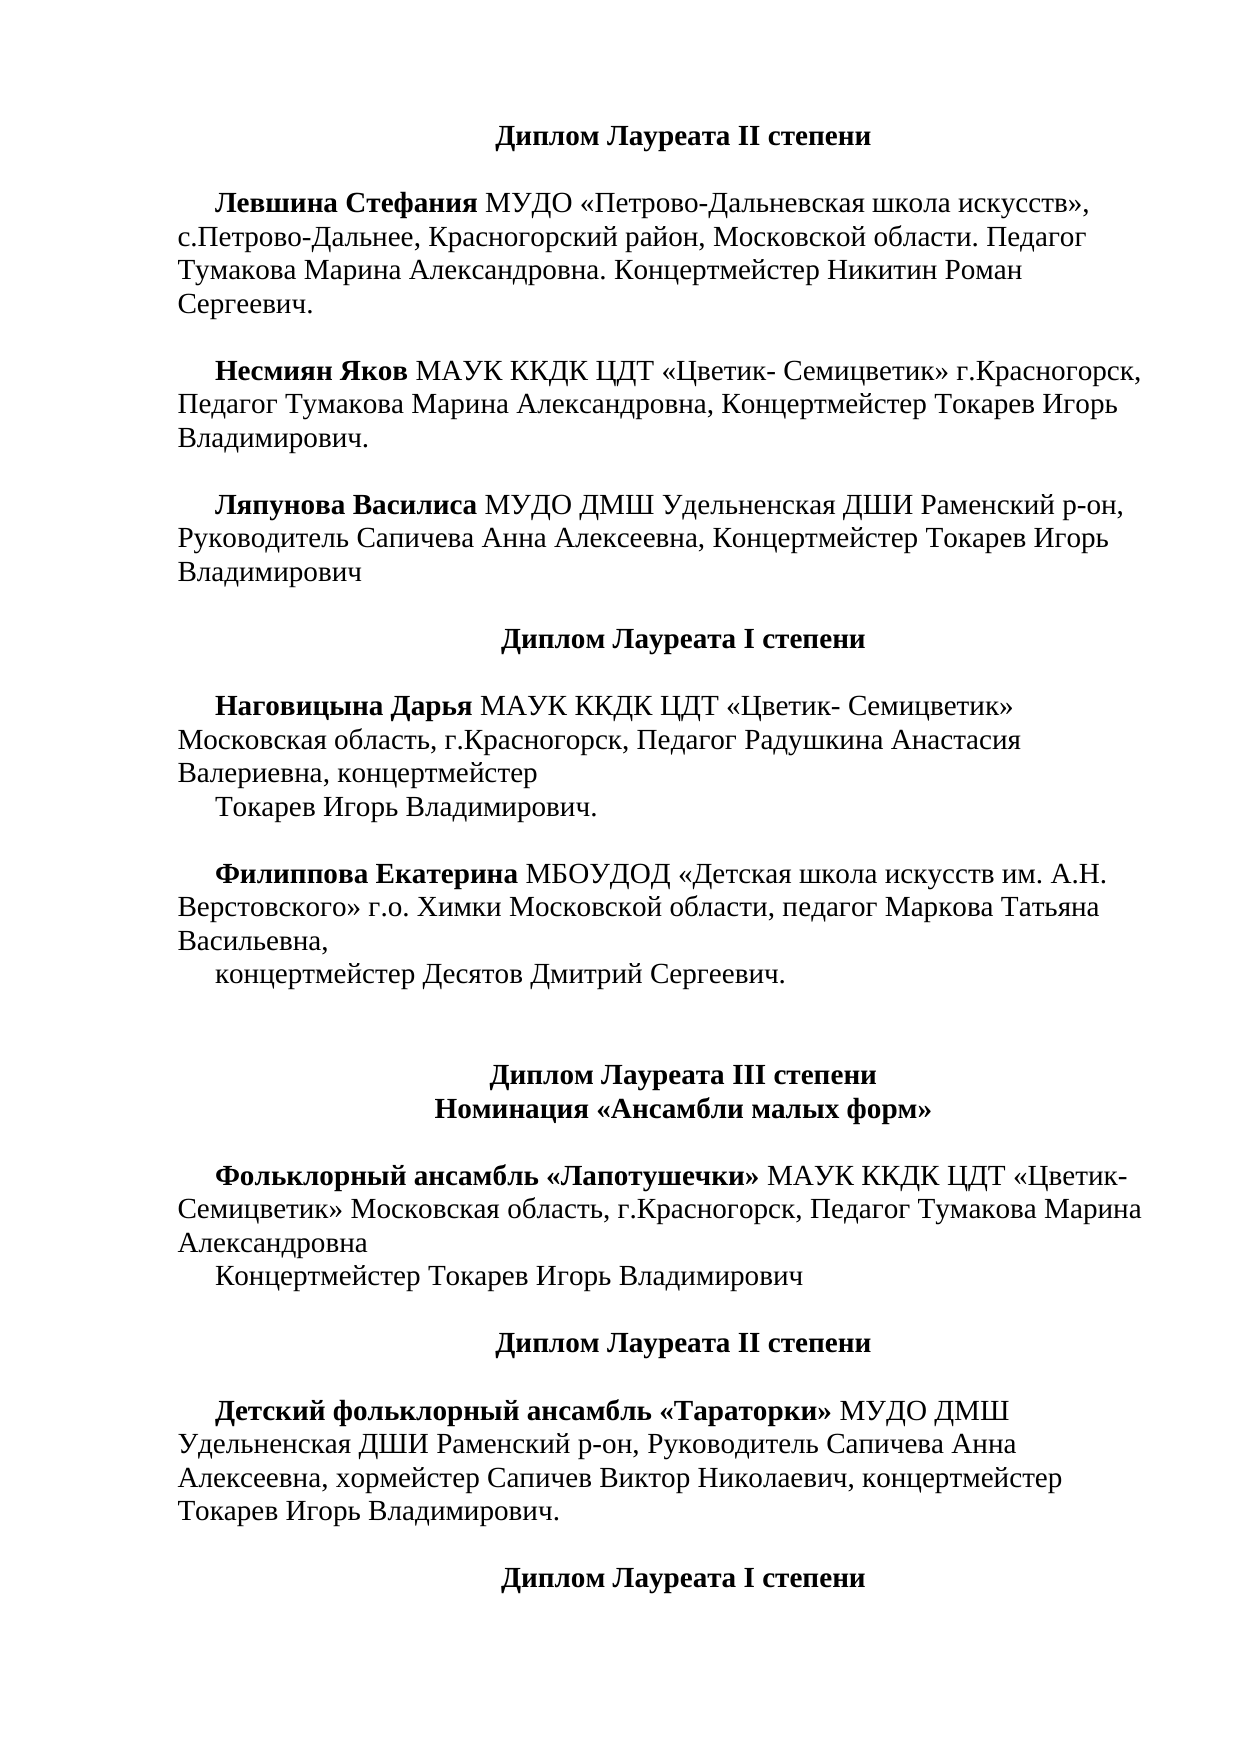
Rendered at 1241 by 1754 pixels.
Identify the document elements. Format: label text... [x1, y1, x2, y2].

text Левшина Стефания МУДО «Петрово-Дальневская школа искусств», с.Петрово-Дальнее, Красногорский район, Московской области. Педагог Тумакова Марина Александровна. Концертмейстер Никитин Роман Сергеевич. [177, 185, 1152, 319]
text концертмейстер Десятов Дмитрий Сергеевич. [177, 957, 1152, 990]
text Филиппова Екатерина МБОУДОД «Детская школа искусств им. А.Н. Верстовского» г.о. Химки Московской области, педагог Маркова Татьяна Васильевна, [177, 856, 1152, 957]
text Диплом Лауреата I степени [177, 621, 1152, 655]
text Несмиян Яков МАУК ККДК ЦДТ «Цветик- Семицветик» г.Красногорск, Педагог Тумакова Марина Александровна, Концертмейстер Токарев Игорь Владимирович. [177, 353, 1152, 453]
text Ляпунова Василиса МУДО ДМШ Удельненская ДШИ Раменский р-он, Руководитель Сапичева Анна Алексеевна, Концертмейстер Токарев Игорь Владимирович [177, 487, 1152, 588]
text Номинация «Ансамбли малых форм» [177, 1091, 1152, 1124]
text Наговицына Дарья МАУК ККДК ЦДТ «Цветик- Семицветик» Московская область, г.Красногорск, Педагог Радушкина Анастасия Валериевна, концертмейстер [177, 688, 1152, 789]
text Диплом Лауреата I степени [177, 1560, 1152, 1594]
text Диплом Лауреата II степени [177, 118, 1152, 152]
text Фольклорный ансамбль «Лапотушечки» МАУК ККДК ЦДТ «Цветик- Семицветик» Московская область, г.Красногорск, Педагог Тумакова Марина Александровна [177, 1158, 1152, 1258]
text Детский фольклорный ансамбль «Тараторки» МУДО ДМШ Удельненская ДШИ Раменский р-он, Руководитель Сапичева Анна Алексеевна, хормейстер Сапичев Виктор Николаевич, концертмейстер Токарев Игорь Владимирович. [177, 1393, 1152, 1527]
text Диплом Лауреата II степени [177, 1326, 1152, 1359]
text Токарев Игорь Владимирович. [177, 789, 1152, 822]
text Диплом Лауреата III степени [177, 1057, 1152, 1091]
text Концертмейстер Токарев Игорь Владимирович [177, 1258, 1152, 1292]
